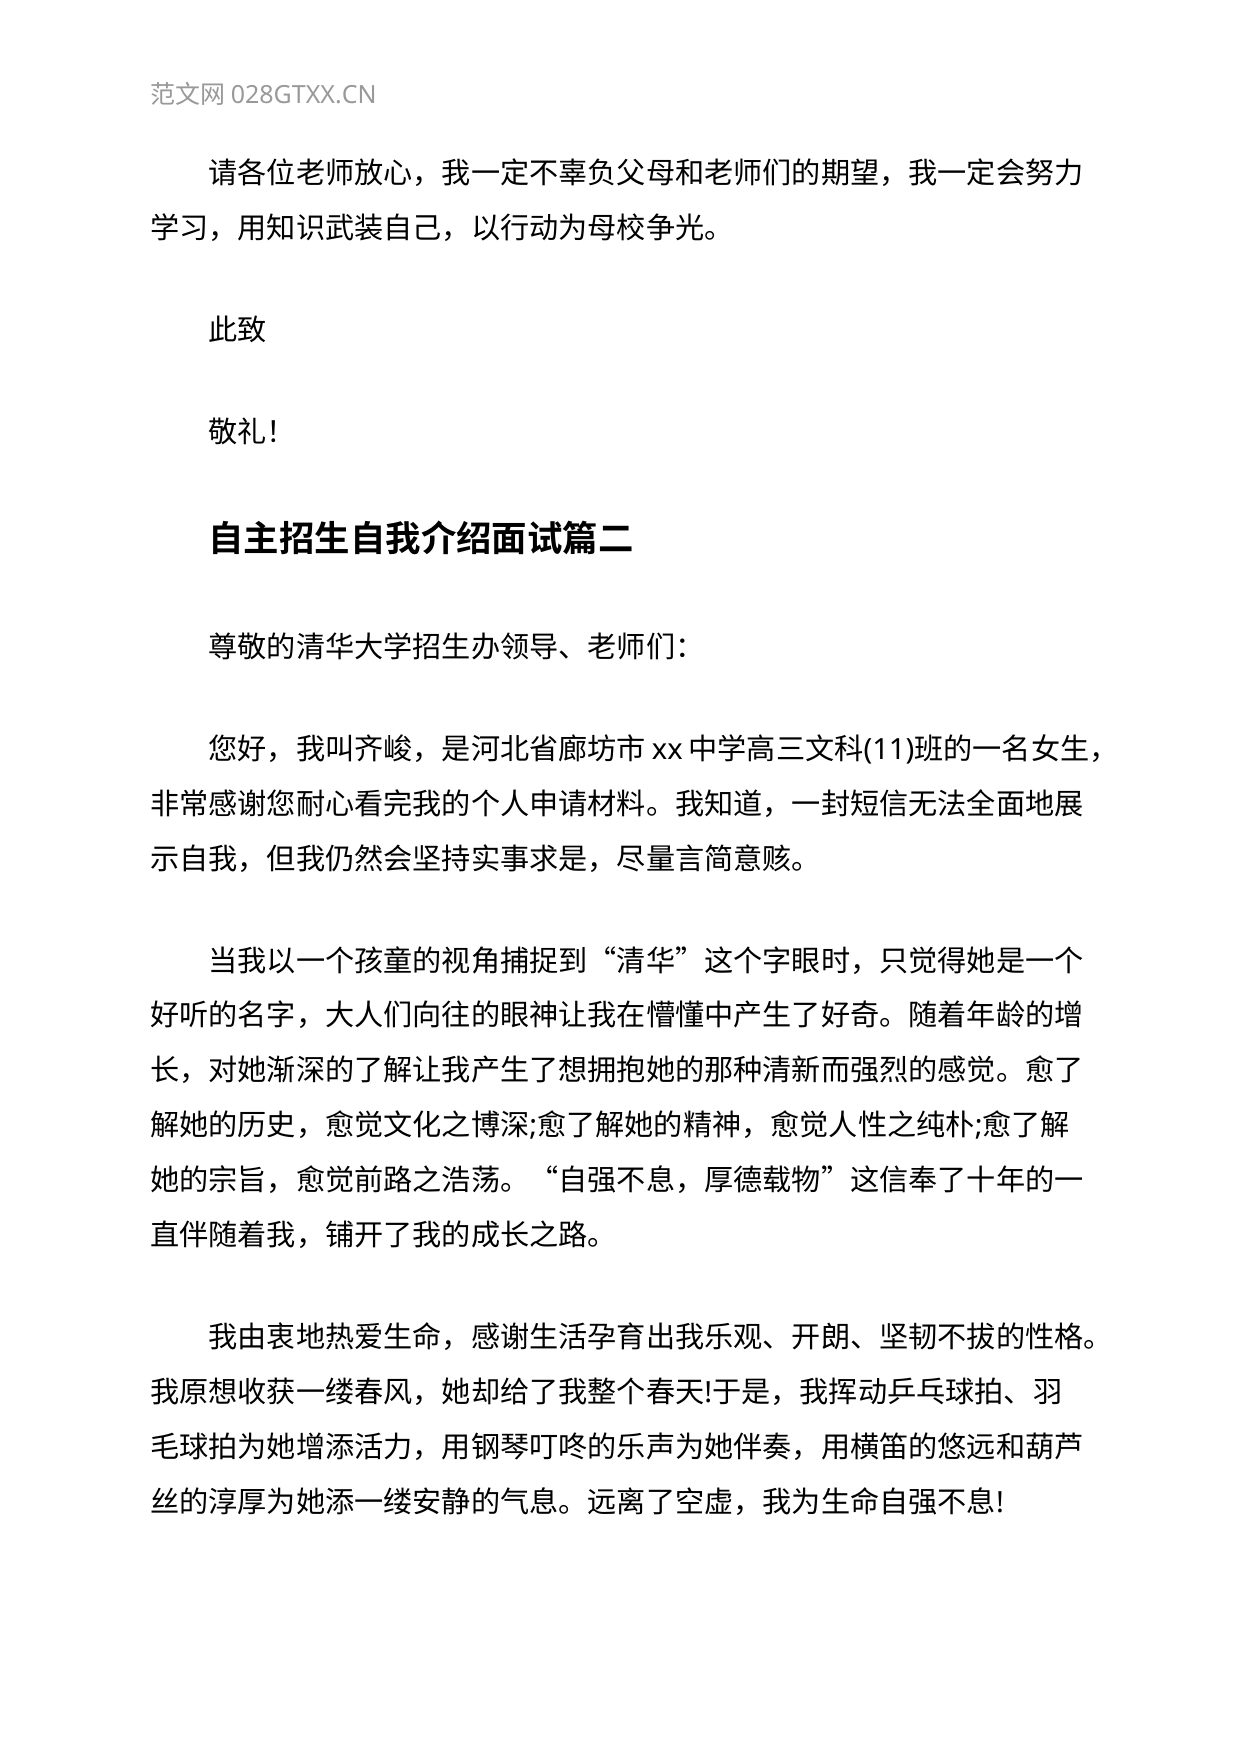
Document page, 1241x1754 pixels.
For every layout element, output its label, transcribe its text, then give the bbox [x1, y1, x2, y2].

text 敬礼！ [150, 408, 1090, 451]
text 请各位老师放心，我一定不辜负父母和老师们的期望，我一定会努力学习，用知识武装自己，以行动为母校争光。 [150, 150, 1090, 247]
text 当我以一个孩童的视角捕捉到“清华”这个字眼时，只觉得她是一个好听的名字，大人们向往的眼神让我在懵懂中产生了好奇。随着年龄的增长，对她渐深的了解让我产生了想拥抱她的那种清新而强烈的感觉。愈了解她的历史，愈觉文化之博深;愈了解她的精神，愈觉人性之纯朴;愈了解她的宗旨，愈觉前路之浩荡。“自强不息，厚德载物”这信奉了十年的一直伴随着我，铺开了我的成长之路。 [150, 937, 1090, 1254]
text 我由衷地热爱生命，感谢生活孕育出我乐观、开朗、坚韧不拔的性格。我原想收获一缕春风，她却给了我整个春天!于是，我挥动乒乓球拍、羽毛球拍为她增添活力，用钢琴叮咚的乐声为她伴奏，用横笛的悠远和葫芦丝的淳厚为她添一缕安静的气息。远离了空虚，我为生命自强不息! [150, 1313, 1090, 1521]
text 此致 [150, 307, 1090, 349]
text 您好，我叫齐峻，是河北省廊坊市xx中学高三文科(11)班的一名女生，非常感谢您耐心看完我的个人申请材料。我知道，一封短信无法全面地展示自我，但我仍然会坚持实事求是，尽量言简意赅。 [150, 725, 1090, 878]
text 自主招生自我介绍面试篇二 [150, 510, 1090, 561]
text 尊敬的清华大学招生办领导、老师们： [150, 624, 1090, 666]
